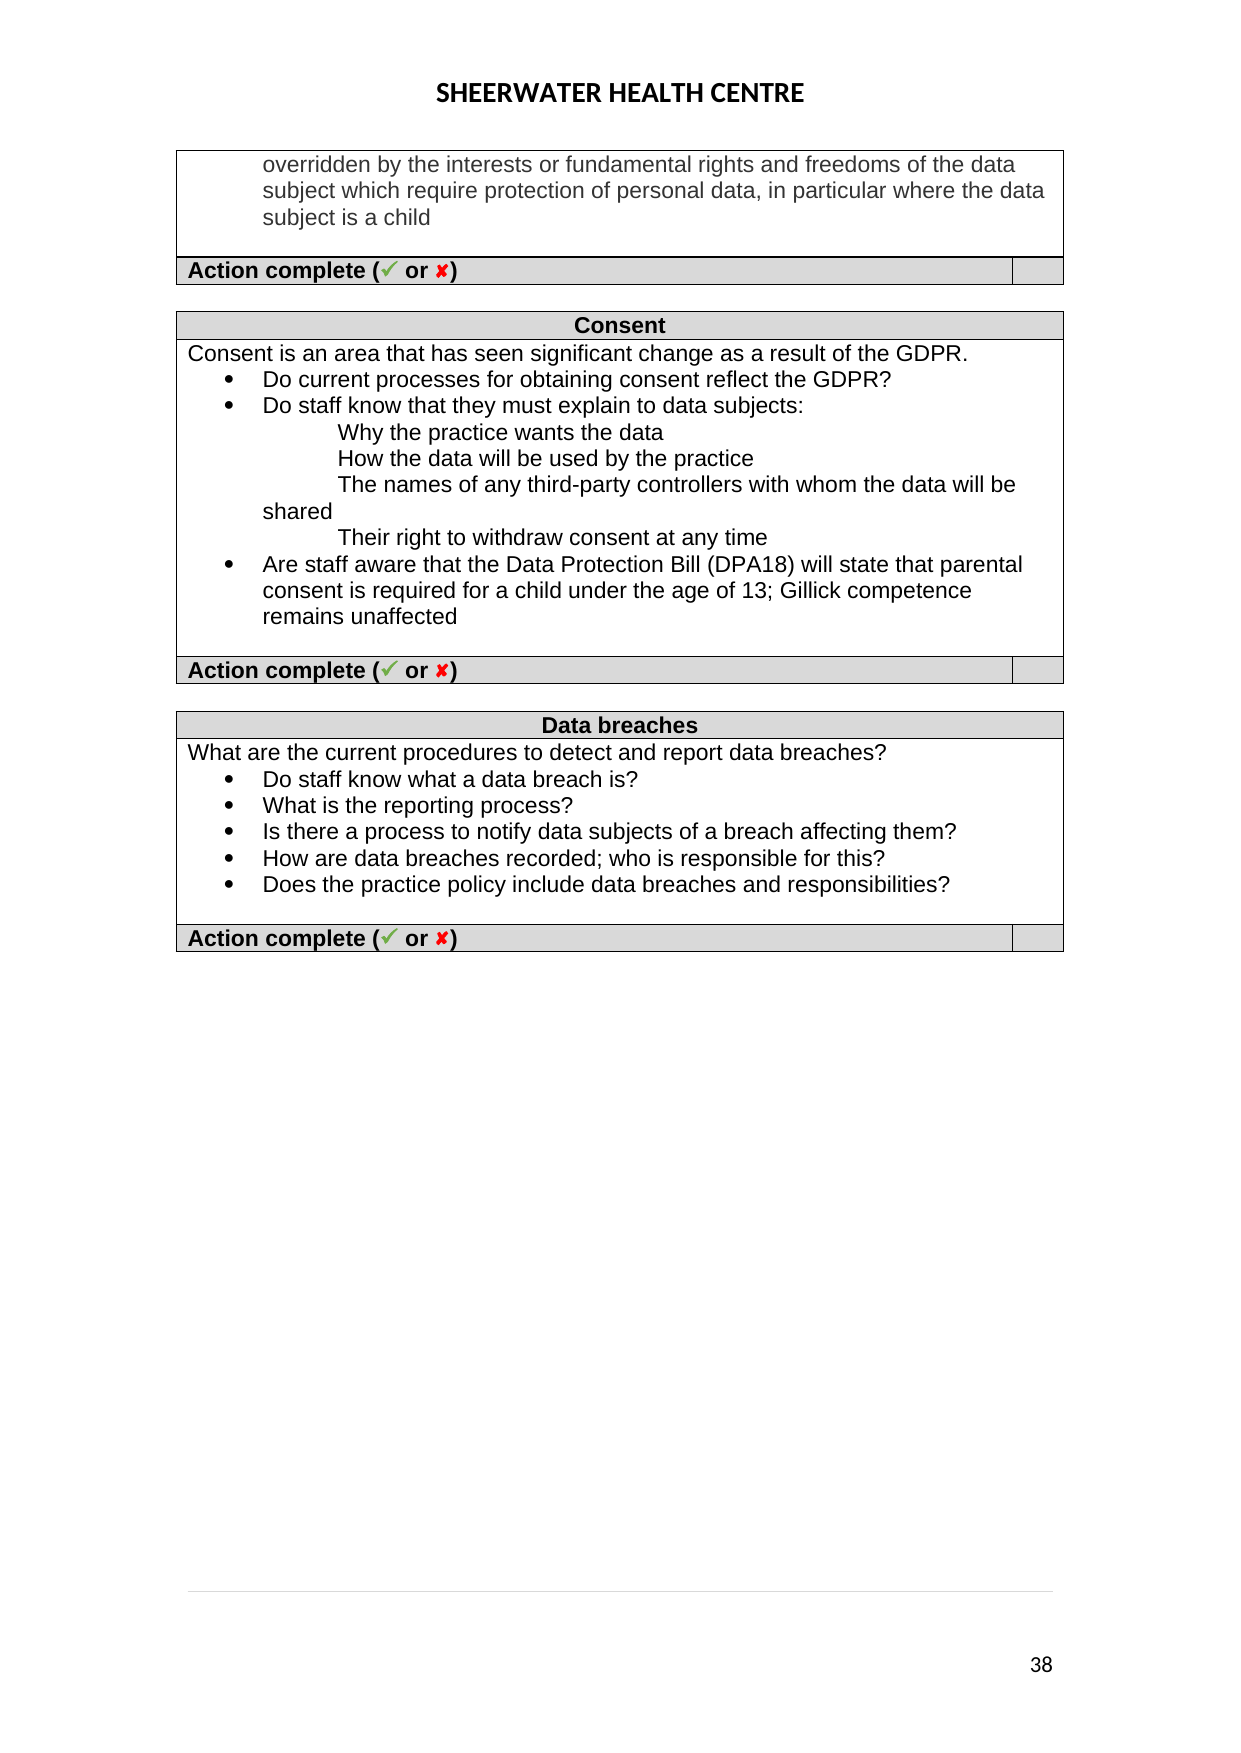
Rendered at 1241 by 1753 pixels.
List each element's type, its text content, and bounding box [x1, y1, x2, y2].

table_cell Action complete ( or ) [177, 258, 1012, 284]
table_cell [1013, 258, 1063, 284]
table_header Data breaches [177, 712, 1063, 738]
table_cell Action complete ( or ) [177, 657, 1012, 683]
table_cell [1013, 925, 1063, 951]
table_header Consent [177, 312, 1063, 339]
table_cell Consent is an area that has seen significant change as a result of the GDPR. Do current processes for obtaining consent reflect the GDPR? Do staff know that they must explain to data subjects: Why the practice wants the data How the data will be used by the practice The names of any third-party controllers with whom the data will be shared Their right to withdraw consent at any time Are staff aware that the Data Protection Bill (DPA18) will state that parental consent is required for a child under the age of 13; Gillick competence remains unaffected [177, 340, 1063, 656]
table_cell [177, 151, 1063, 256]
table_cell Action complete ( or ) [177, 925, 1012, 951]
table_cell What are the current procedures to detect and report data breaches? Do staff know what a data breach is? What is the reporting process? Is there a process to notify data subjects of a breach affecting them? How are data breaches recorded; who is responsible for this? Does the practice policy include data breaches and responsibilities? [177, 739, 1063, 924]
table_cell [1013, 657, 1063, 683]
